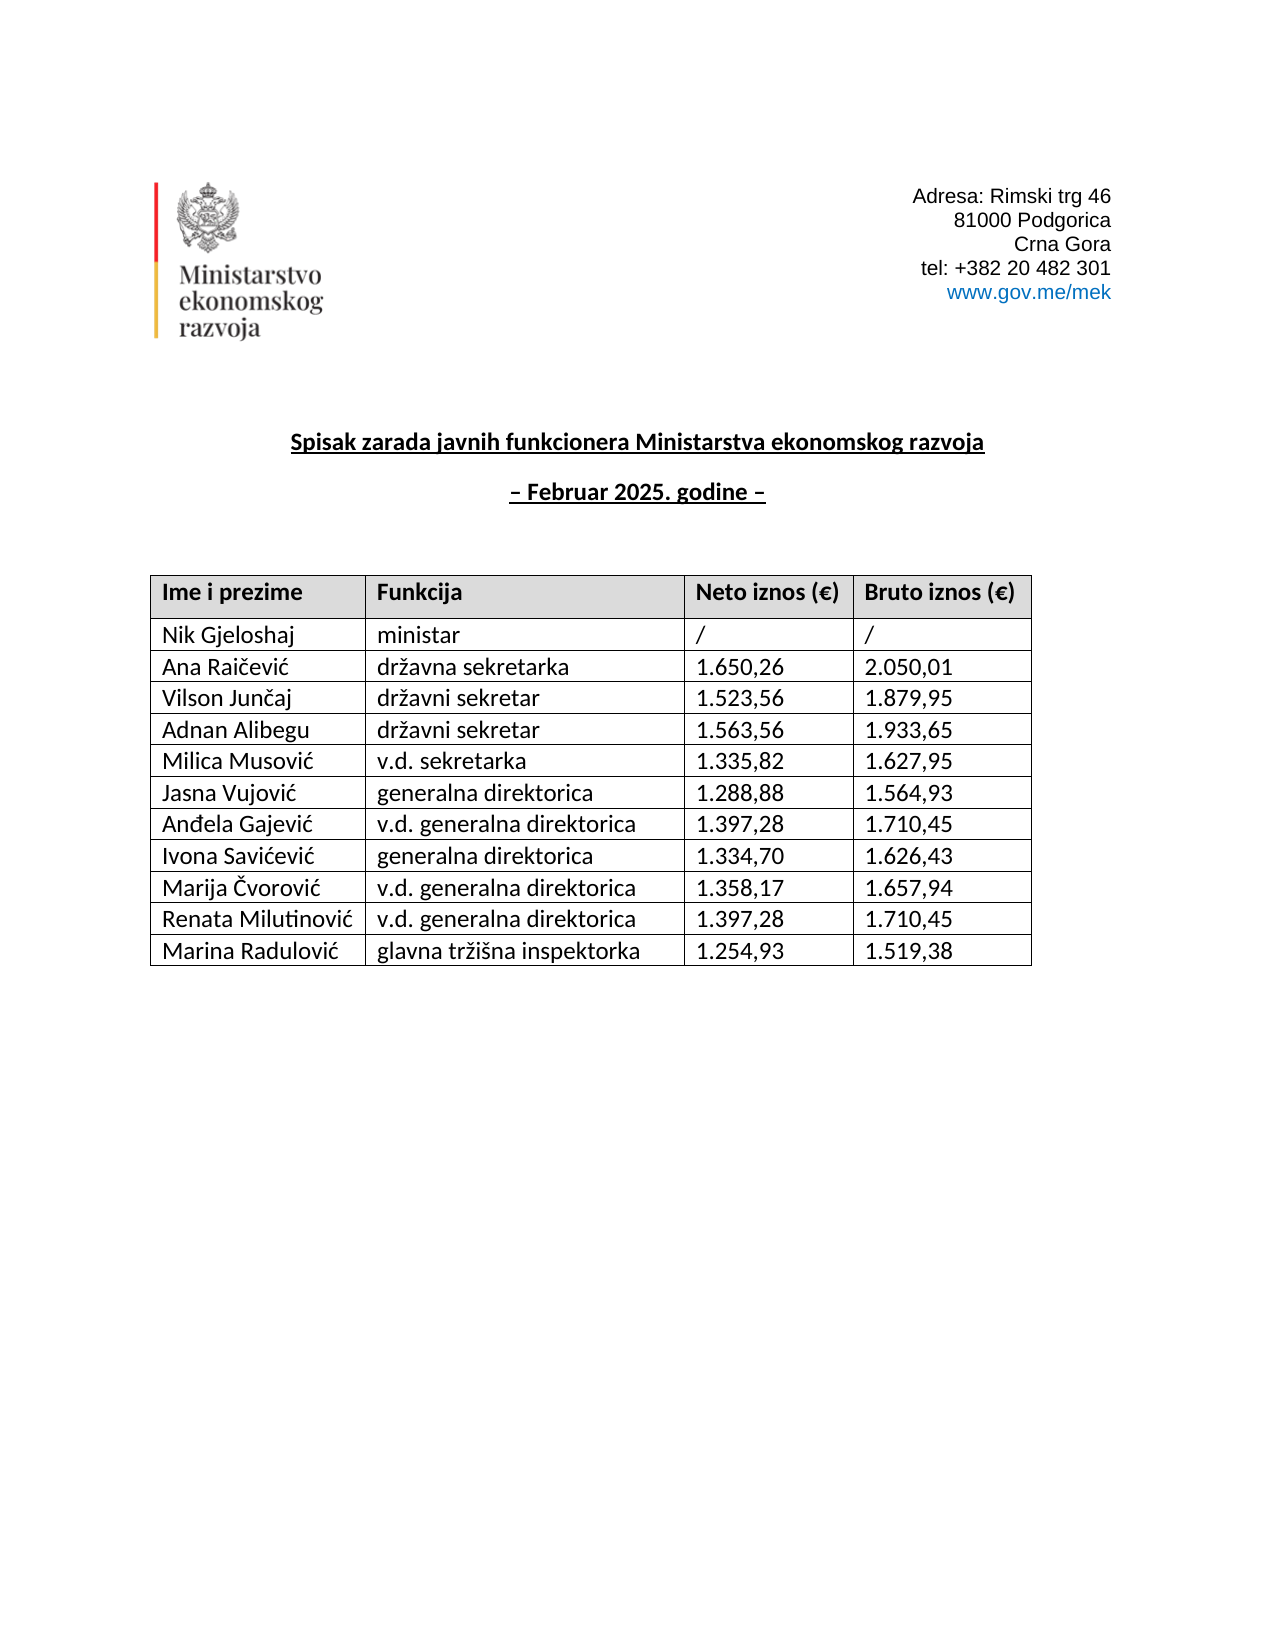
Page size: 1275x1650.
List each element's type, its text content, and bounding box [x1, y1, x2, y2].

table_cell Marina Radulović [151, 935, 365, 965]
table_cell 1.288,88 [685, 777, 853, 807]
table_header Bruto iznos (€) [854, 576, 1031, 618]
text – Februar 2025. godine – [150, 476, 1125, 506]
table_cell 1.650,26 [685, 651, 853, 681]
table_cell Marija Čvorović [151, 872, 365, 902]
table_header Funkcija [366, 576, 684, 618]
table_cell v.d. generalna direktorica [366, 903, 684, 934]
table_cell 1.519,38 [854, 935, 1031, 965]
table_cell 1.710,45 [854, 809, 1031, 839]
table_cell 1.710,45 [854, 903, 1031, 934]
table_cell 1.933,65 [854, 714, 1031, 744]
table_header Ime i prezime [151, 576, 365, 618]
table_cell / [854, 619, 1031, 650]
table_cell v.d. generalna direktorica [366, 872, 684, 902]
table_cell Nik Gjeloshaj [151, 619, 365, 650]
table_cell 1.397,28 [685, 903, 853, 934]
table_cell generalna direktorica [366, 777, 684, 807]
table_cell 1.358,17 [685, 872, 853, 902]
table_cell 1.657,94 [854, 872, 1031, 902]
table_cell državna sekretarka [366, 651, 684, 681]
table_cell 1.523,56 [685, 682, 853, 713]
table_cell ministar [366, 619, 684, 650]
table_cell / [685, 619, 853, 650]
table_cell 1.397,28 [685, 809, 853, 839]
table_cell 1.627,95 [854, 745, 1031, 776]
table_cell v.d. generalna direktorica [366, 809, 684, 839]
table_cell 1.564,93 [854, 777, 1031, 807]
table_cell 2.050,01 [854, 651, 1031, 681]
table_cell 1.626,43 [854, 840, 1031, 871]
picture [150, 176, 331, 349]
table_cell Anđela Gajević [151, 809, 365, 839]
table_cell Ana Raičević [151, 651, 365, 681]
table_cell Renata Milutinović [151, 903, 365, 934]
table_cell 1.334,70 [685, 840, 853, 871]
table_header Neto iznos (€) [685, 576, 853, 618]
table_cell generalna direktorica [366, 840, 684, 871]
table_cell 1.879,95 [854, 682, 1031, 713]
table_cell 1.254,93 [685, 935, 853, 965]
table_cell 1.563,56 [685, 714, 853, 744]
table_cell v.d. sekretarka [366, 745, 684, 776]
table_cell Adnan Alibegu [151, 714, 365, 744]
table_cell Milica Musović [151, 745, 365, 776]
table_cell državni sekretar [366, 682, 684, 713]
table_cell 1.335,82 [685, 745, 853, 776]
table_cell Jasna Vujović [151, 777, 365, 807]
text Spisak zarada javnih funkcionera Ministarstva ekonomskog razvoja [150, 426, 1125, 457]
table_cell državni sekretar [366, 714, 684, 744]
table_cell Vilson Junčaj [151, 682, 365, 713]
table_cell Ivona Savićević [151, 840, 365, 871]
table_cell glavna tržišna inspektorka [366, 935, 684, 965]
